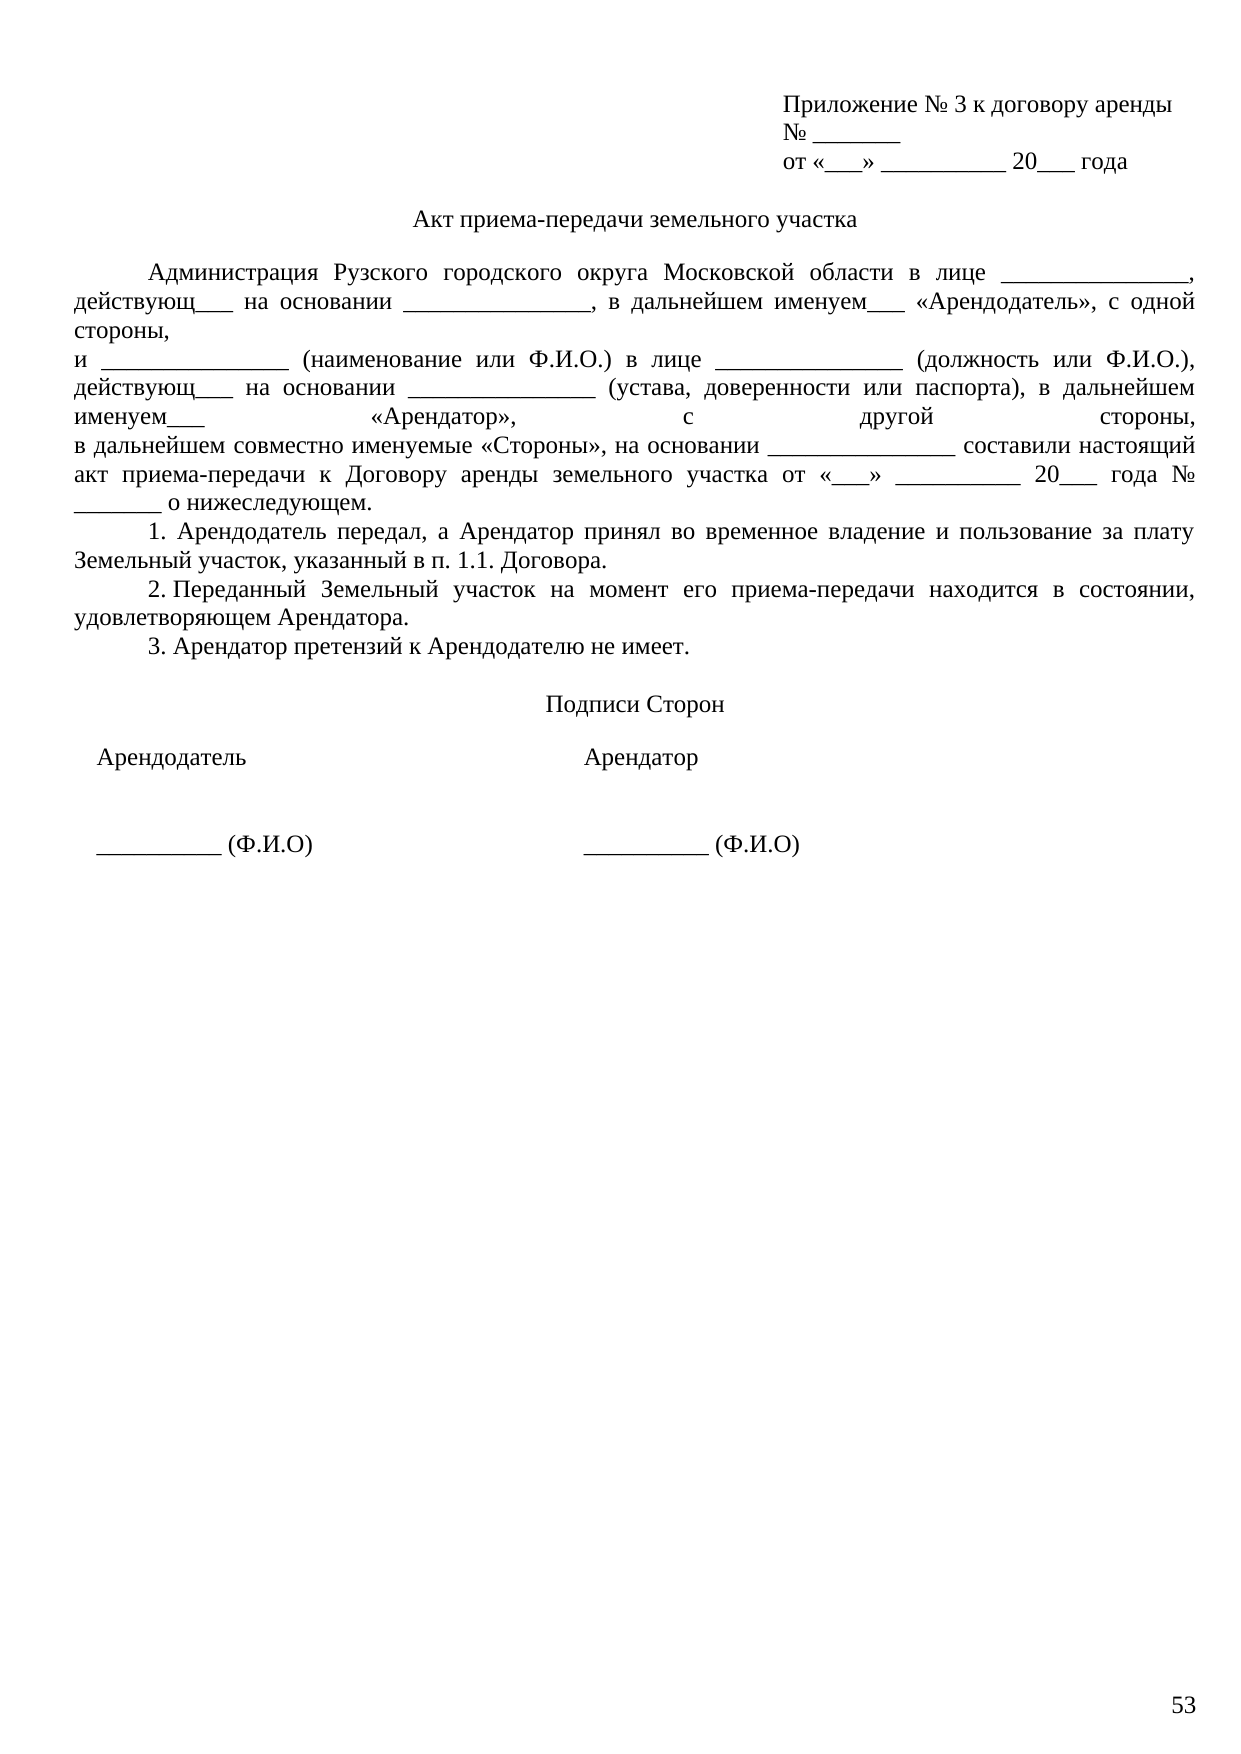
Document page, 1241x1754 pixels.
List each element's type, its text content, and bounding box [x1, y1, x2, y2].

text 3. Арендатор претензий к Арендодателю не имеет. [74, 631, 1196, 660]
text Подписи Сторон [74, 689, 1196, 717]
text 1. Арендодатель передал, а Арендатор принял во временное владение и пользование за плату Земельный участок, указанный в п. 1.1. Договора. [74, 516, 1196, 574]
text Приложение № 3 к договору аренды № _______ от «___» __________ 20___ года [783, 89, 1196, 175]
text Администрация Рузского городского округа Московской области в лице _______________, действующ___ на основании _______________, в дальнейшем именуем___ «Арендодатель», с одной стороны, и _______________ (наименование или Ф.И.О.) в лице _______________ (должность или Ф.И.О.), действующ___ на основании _______________ (устава, доверенности или паспорта), в дальнейшем именуем___ «Арендатор», с другой стороны, в дальнейшем совместно именуемые «Стороны», на основании _______________ составили настоящий акт приема-передачи к Договору аренды земельного участка от «___» __________ 20___ года № _______ о нижеследующем. [74, 257, 1196, 516]
table_header Арендатор __________ (Ф.И.О) [572, 743, 1060, 886]
text 2. Переданный Земельный участок на момент его приема-передачи находится в состоянии, удовлетворяющем Арендатора. [74, 574, 1196, 631]
table_header Арендодатель __________ (Ф.И.О) [85, 743, 572, 886]
text Акт приема-передачи земельного участка [74, 204, 1196, 232]
